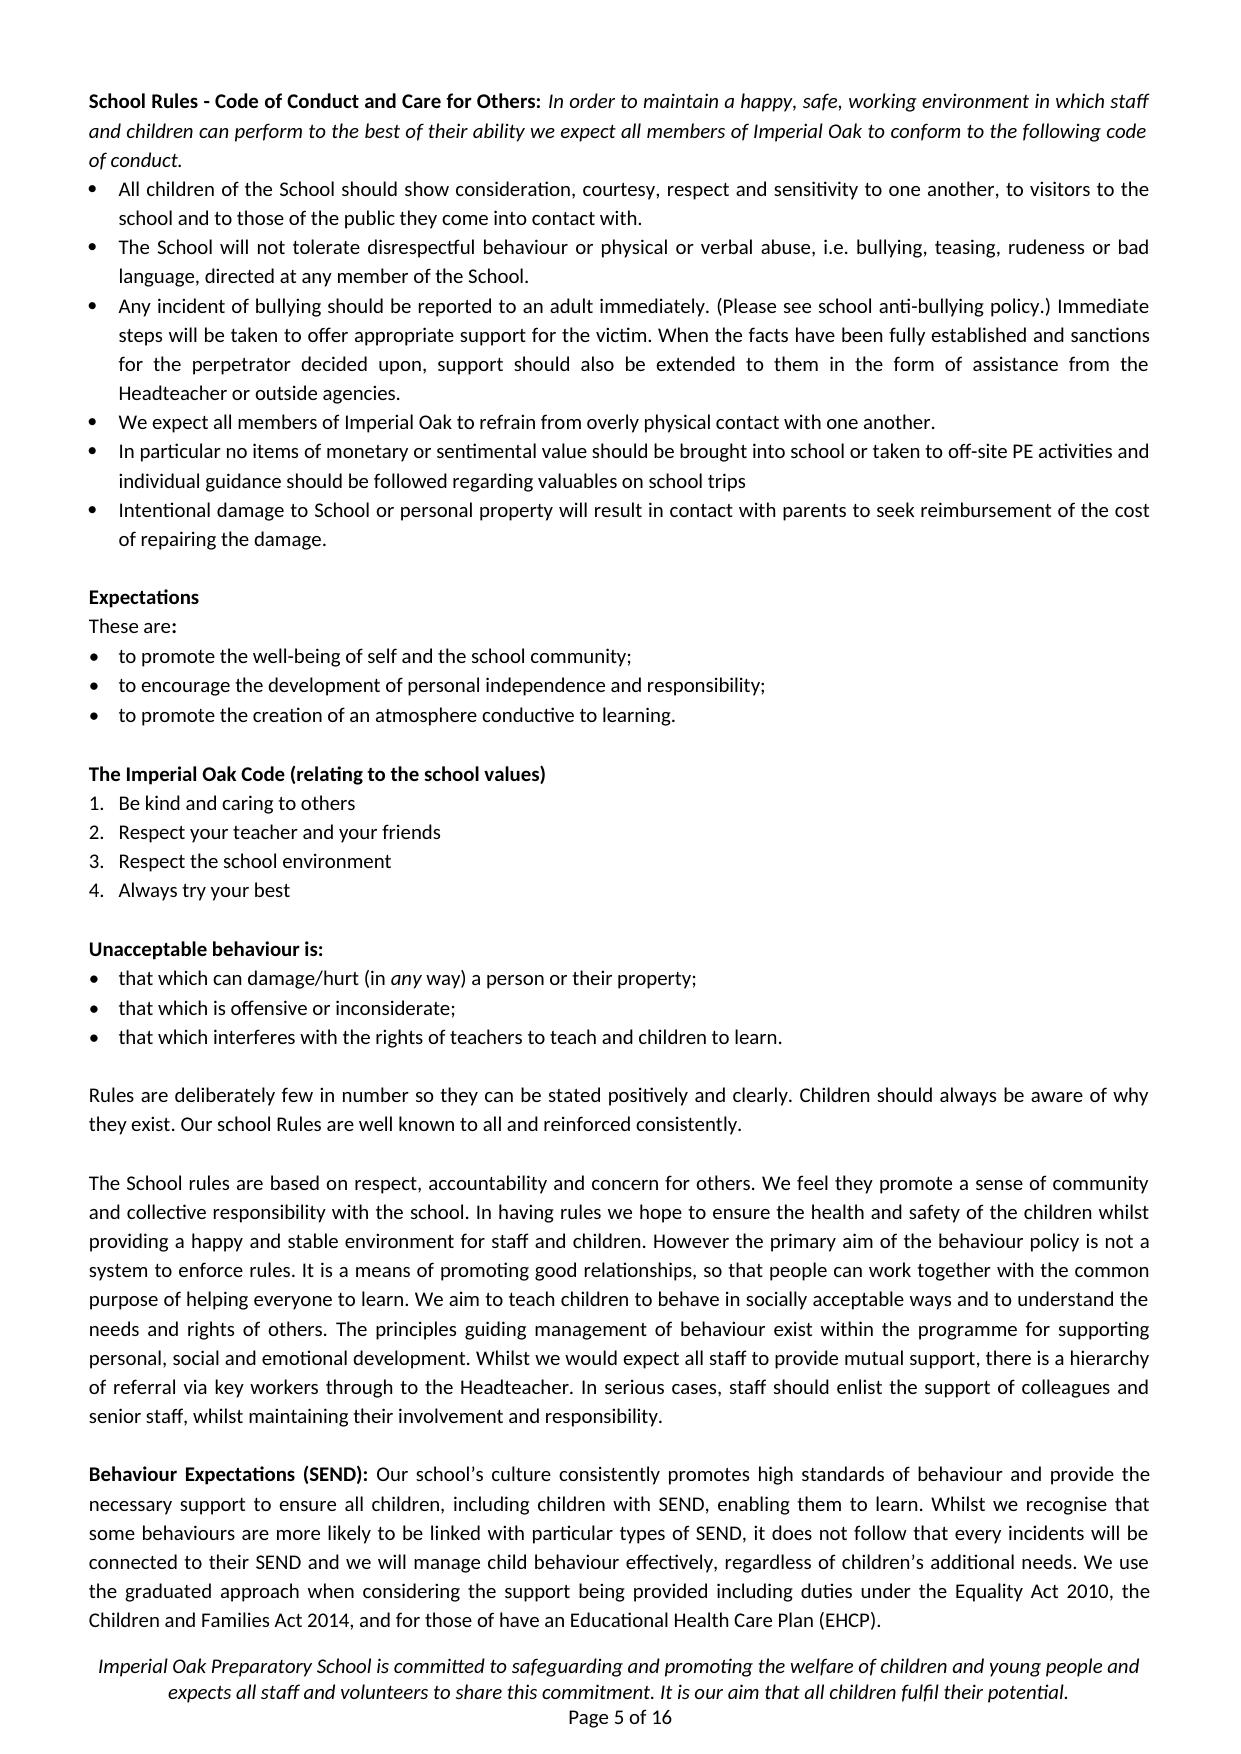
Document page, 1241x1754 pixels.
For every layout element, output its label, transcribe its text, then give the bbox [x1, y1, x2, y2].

text • to promote the well-being of self and the school community; [89, 643, 1152, 668]
list In particular no items of monetary or sentimental value should be brought into school or taken to off-site PE activities and individual guidance should be followed regarding valuables on school trips [89, 439, 1152, 493]
list Respect your teacher and your friends [89, 819, 1152, 845]
list The School will not tolerate disrespectful behaviour or physical or verbal abuse, i.e. bullying, teasing, rudeness or bad language, directed at any member of the School. [89, 234, 1152, 289]
text • to encourage the development of personal independence and responsibility; [89, 672, 1152, 698]
list that which interferes with the rights of teachers to teach and children to learn. [89, 1024, 1152, 1049]
text Expectations [89, 584, 1152, 610]
list Be kind and caring to others [89, 790, 1152, 816]
text Behaviour Expectations (SEND): Our school’s culture consistently promotes high standards of behaviour and provide the necessary support to ensure all children, including children with SEND, enabling them to learn. Whilst we recognise that some behaviours are more likely to be linked with particular types of SEND, it does not follow that every incidents will be connected to their SEND and we will manage child behaviour effectively, regardless of children’s additional needs. We use the graduated approach when considering the support being provided including duties under the Equality Act 2010, the Children and Families Act 2014, and for those of have an Educational Health Care Plan (EHCP). [89, 1462, 1152, 1633]
list All children of the School should show consideration, courtesy, respect and sensitivity to one another, to visitors to the school and to those of the public they come into contact with. [89, 176, 1152, 231]
list Respect the school environment [89, 848, 1152, 874]
title The School rules are based on respect, accountability and concern for others. We feel they promote a sense of community and collective responsibility with the school. In having rules we hope to ensure the health and safety of the children whilst providing a happy and stable environment for staff and children. However the primary aim of the behaviour policy is not a system to enforce rules. It is a means of promoting good relationships, so that people can work together with the common purpose of helping everyone to learn. We aim to teach children to behave in socially acceptable ways and to understand the needs and rights of others. The principles guiding management of behaviour exist within the programme for supporting personal, social and emotional development. Whilst we would expect all staff to provide mutual support, there is a hierarchy of referral via key workers through to the Headteacher. In serious cases, staff should enlist the support of colleagues and senior staff, whilst maintaining their involvement and responsibility. [89, 1170, 1152, 1429]
list Always try your best [89, 878, 1152, 903]
text Unacceptable behaviour is: [89, 936, 1152, 961]
list that which is offensive or inconsiderate; [89, 995, 1152, 1020]
list Any incident of bullying should be reported to an adult immediately. (Please see school anti-bullying policy.) Immediate steps will be taken to offer appropriate support for the victim. When the facts have been fully established and sanctions for the perpetrator decided upon, support should also be extended to them in the form of assistance from the Headteacher or outside agencies. [89, 293, 1152, 406]
text • that which can damage/hurt (in any way) a person or their property; [89, 965, 1152, 991]
title School Rules - Code of Conduct and Care for Others: In order to maintain a happy, safe, working environment in which staff and children can perform to the best of their ability we expect all members of Imperial Oak to conform to the following code of conduct. [89, 89, 1152, 172]
text These are: [89, 614, 1152, 639]
text • to promote the creation of an atmosphere conductive to learning. [89, 702, 1152, 728]
list We expect all members of Imperial Oak to refrain from overly physical contact with one another. [89, 409, 1152, 435]
title Intentional damage to School or personal property will result in contact with parents to seek reimbursement of the cost of repairing the damage. [89, 497, 1152, 552]
text Rules are deliberately few in number so they can be stated positively and clearly. Children should always be aware of why they exist. Our school Rules are well known to all and reinforced consistently. [89, 1082, 1152, 1137]
text The Imperial Oak Code (relating to the school values) [89, 761, 1152, 786]
